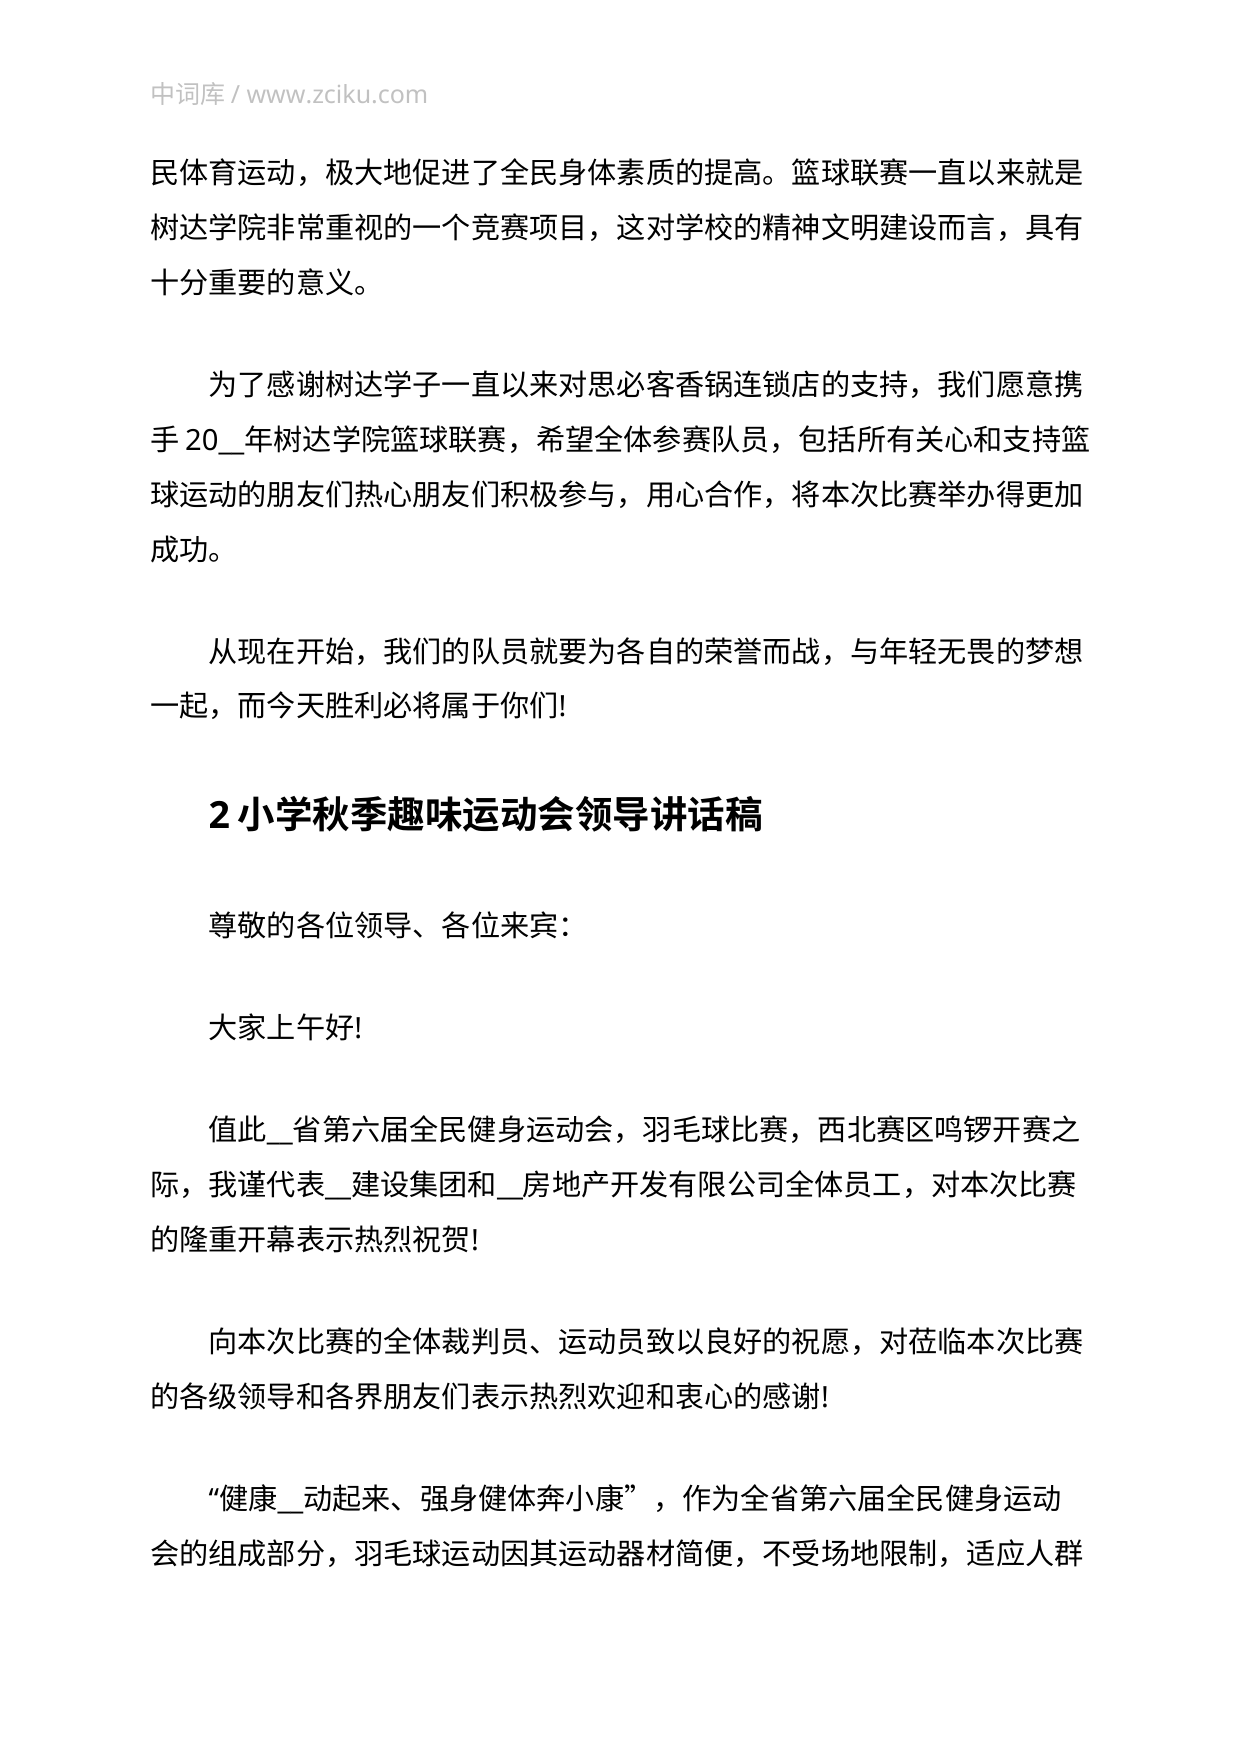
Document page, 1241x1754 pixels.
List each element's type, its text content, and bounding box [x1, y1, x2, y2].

text 尊敬的各位领导、各位来宾： [150, 903, 1090, 945]
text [150, 150, 1090, 302]
text 从现在开始，我们的队员就要为各自的荣誉而战，与年轻无畏的梦想一起，而今天胜利必将属于你们! [150, 628, 1090, 725]
text 值此__省第六届全民健身运动会，羽毛球比赛，西北赛区鸣锣开赛之际，我谨代表__建设集团和__房地产开发有限公司全体员工，对本次比赛的隆重开幕表示热烈祝贺! [150, 1106, 1090, 1259]
text 大家上午好! [150, 1004, 1090, 1047]
text 向本次比赛的全体裁判员、运动员致以良好的祝愿，对莅临本次比赛的各级领导和各界朋友们表示热烈欢迎和衷心的感谢! [150, 1318, 1090, 1416]
text 为了感谢树达学子一直以来对思必客香锅连锁店的支持，我们愿意携手20__年树达学院篮球联赛，希望全体参赛队员，包括所有关心和支持篮球运动的朋友们热心朋友们积极参与，用心合作，将本次比赛举办得更加成功。 [150, 362, 1090, 569]
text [150, 1475, 1090, 1572]
text 2小学秋季趣味运动会领导讲话稿 [150, 785, 1090, 839]
